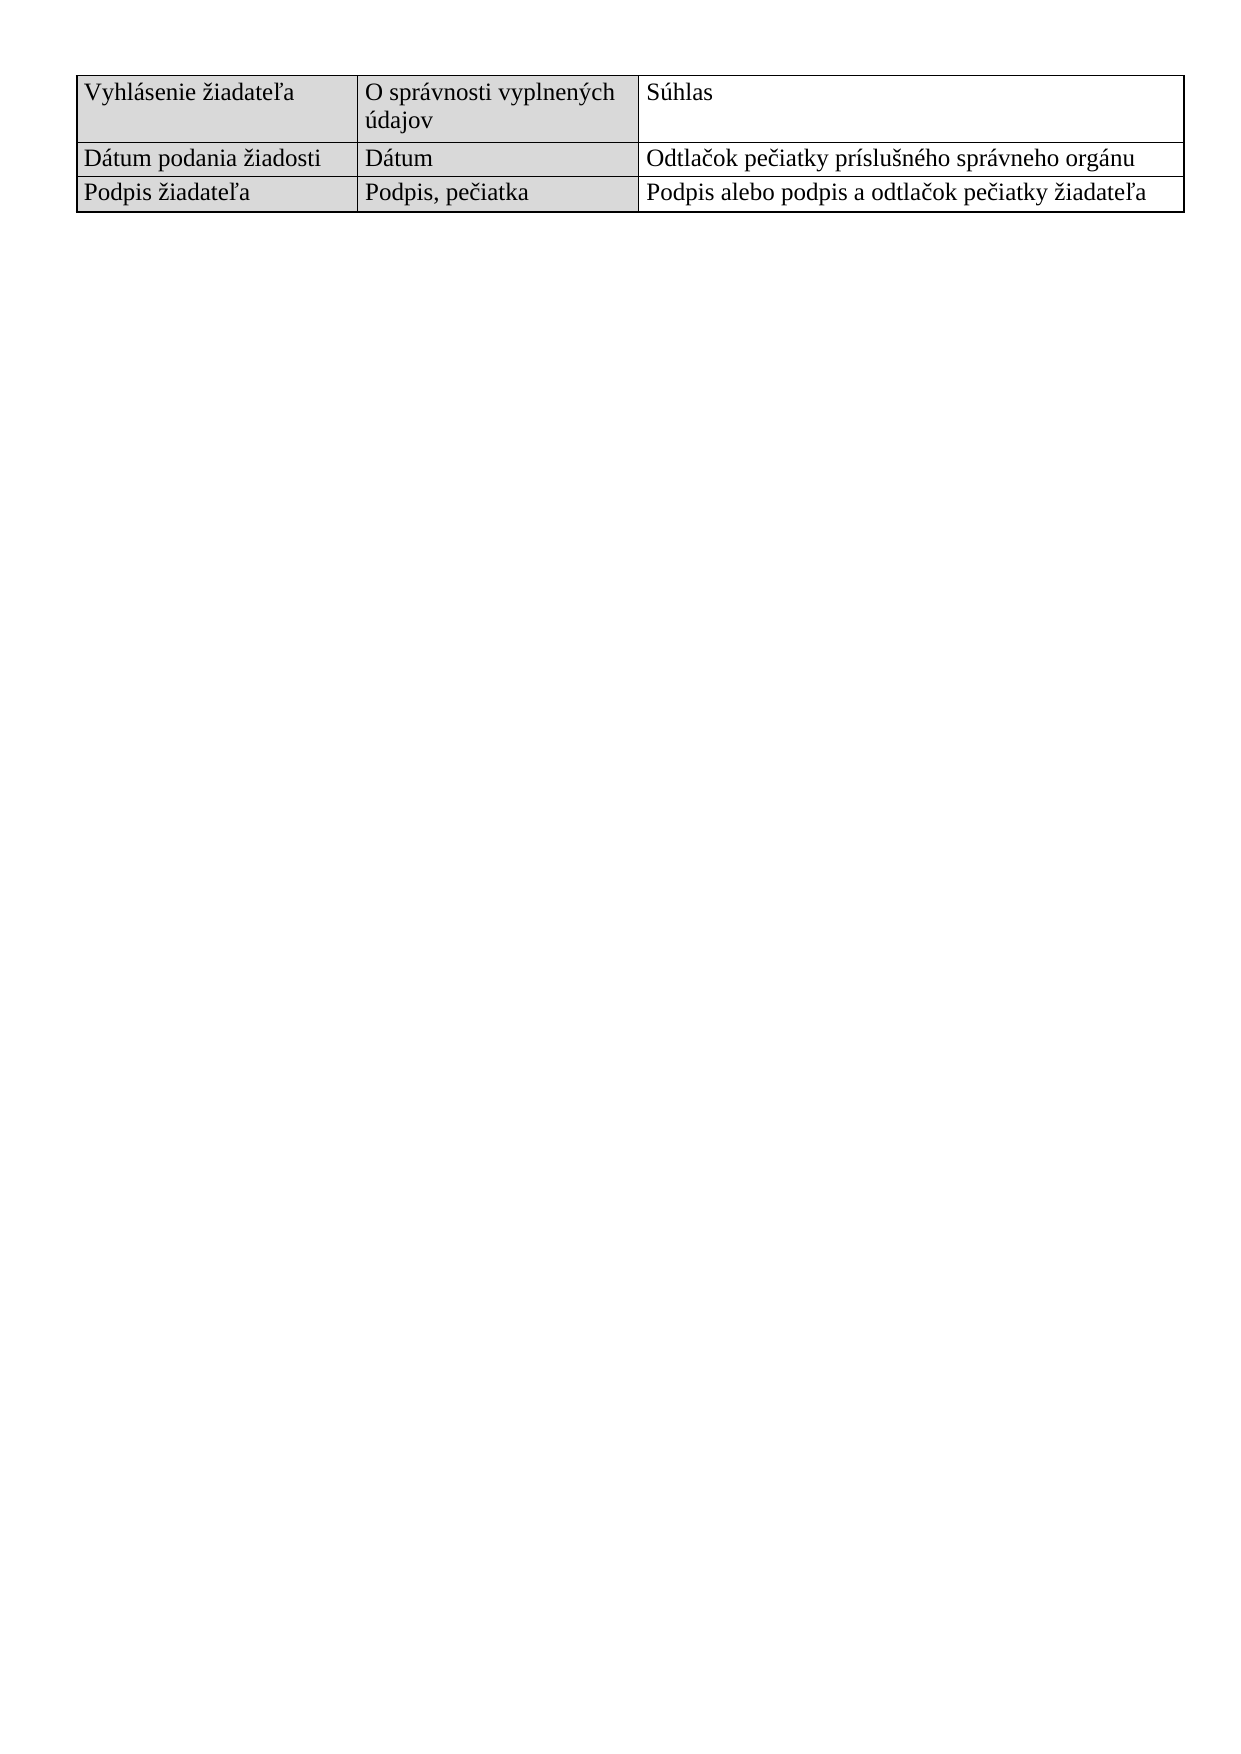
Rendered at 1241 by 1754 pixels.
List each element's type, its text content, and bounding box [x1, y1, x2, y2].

table_cell Dátum podania žiadosti [78, 143, 357, 176]
table_cell Súhlas [639, 76, 1183, 142]
table_cell O správnosti vyplnených údajov [358, 76, 638, 142]
table_cell Podpis žiadateľa [78, 177, 357, 211]
table_cell Podpis alebo podpis a odtlačok pečiatky žiadateľa [639, 177, 1183, 211]
table_cell Vyhlásenie žiadateľa [78, 76, 357, 142]
table_cell Podpis, pečiatka [358, 177, 638, 211]
table_cell Odtlačok pečiatky príslušného správneho orgánu [639, 143, 1183, 176]
table_cell Dátum [358, 143, 638, 176]
